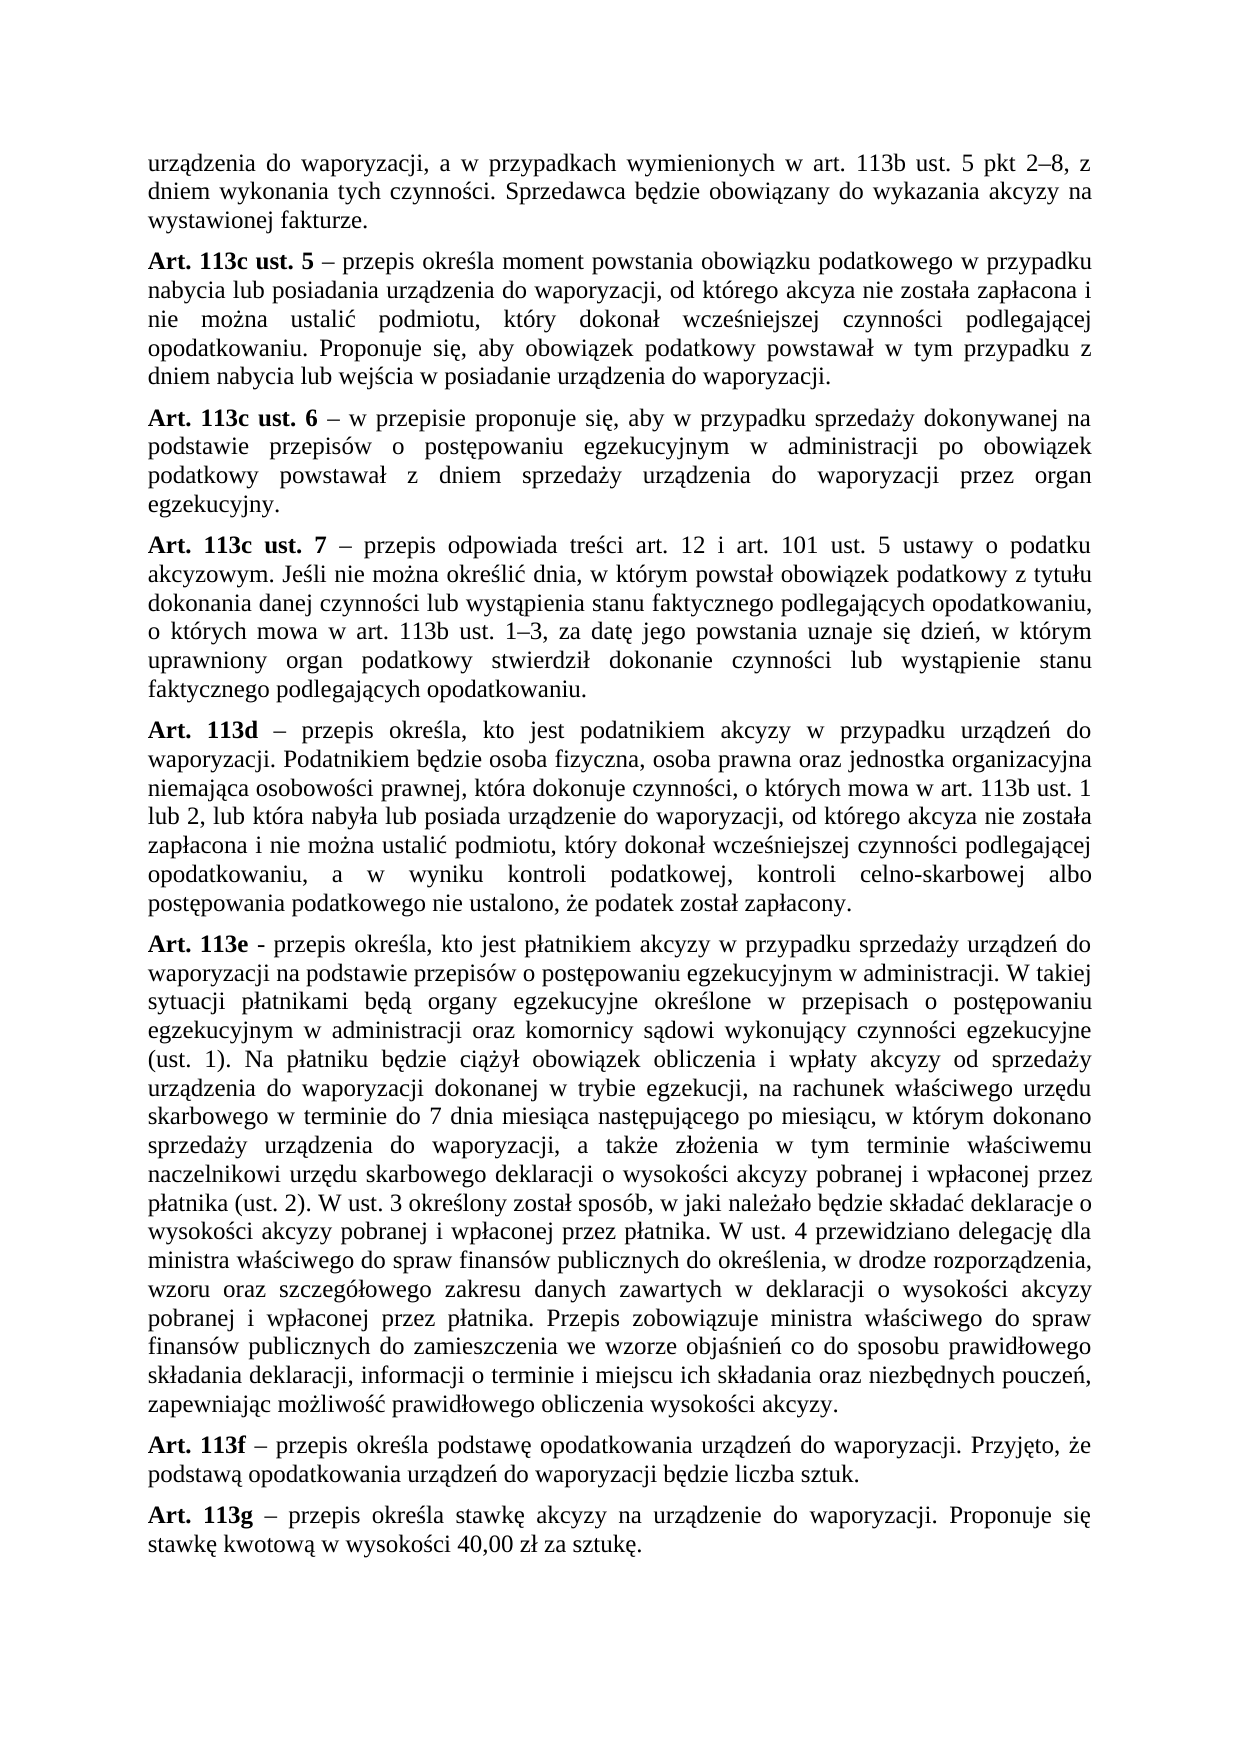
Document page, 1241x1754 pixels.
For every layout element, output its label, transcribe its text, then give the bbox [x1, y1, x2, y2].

text Art. 113f – przepis określa podstawę opodatkowania urządzeń do waporyzacji. Przyjęto, że podstawą opodatkowania urządzeń do waporyzacji będzie liczba sztuk. [148, 1430, 1093, 1488]
text Art. 113d – przepis określa, kto jest podatnikiem akcyzy w przypadku urządzeń do waporyzacji. Podatnikiem będzie osoba fizyczna, osoba prawna oraz jednostka organizacyjna niemająca osobowości prawnej, która dokonuje czynności, o których mowa w art. 113b ust. 1 lub 2, lub która nabyła lub posiada urządzenie do waporyzacji, od którego akcyza nie została zapłacona i nie można ustalić podmiotu, który dokonał wcześniejszej czynności podlegającej opodatkowaniu, a w wyniku kontroli podatkowej, kontroli celno-skarbowej albo postępowania podatkowego nie ustalono, że podatek został zapłacony. [148, 715, 1093, 916]
text Art. 113g – przepis określa stawkę akcyzy na urządzenie do waporyzacji. Proponuje się stawkę kwotową w wysokości 40,00 zł za sztukę. [148, 1500, 1093, 1558]
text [148, 148, 1093, 234]
text Art. 113e - przepis określa, kto jest płatnikiem akcyzy w przypadku sprzedaży urządzeń do waporyzacji na podstawie przepisów o postępowaniu egzekucyjnym w administracji. W takiej sytuacji płatnikami będą organy egzekucyjne określone w przepisach o postępowaniu egzekucyjnym w administracji oraz komornicy sądowi wykonujący czynności egzekucyjne (ust. 1). Na płatniku będzie ciążył obowiązek obliczenia i wpłaty akcyzy od sprzedaży urządzenia do waporyzacji dokonanej w trybie egzekucji, na rachunek właściwego urzędu skarbowego w terminie do 7 dnia miesiąca następującego po miesiącu, w którym dokonano sprzedaży urządzenia do waporyzacji, a także złożenia w tym terminie właściwemu naczelnikowi urzędu skarbowego deklaracji o wysokości akcyzy pobranej i wpłaconej przez płatnika (ust. 2). W ust. 3 określony został sposób, w jaki należało będzie składać deklaracje o wysokości akcyzy pobranej i wpłaconej przez płatnika. W ust. 4 przewidziano delegację dla ministra właściwego do spraw finansów publicznych do określenia, w drodze rozporządzenia, wzoru oraz szczegółowego zakresu danych zawartych w deklaracji o wysokości akcyzy pobranej i wpłaconej przez płatnika. Przepis zobowiązuje ministra właściwego do spraw finansów publicznych do zamieszczenia we wzorze objaśnień co do sposobu prawidłowego składania deklaracji, informacji o terminie i miejscu ich składania oraz niezbędnych pouczeń, zapewniając możliwość prawidłowego obliczenia wysokości akcyzy. [148, 929, 1093, 1418]
text Art. 113c ust. 5 – przepis określa moment powstania obowiązku podatkowego w przypadku nabycia lub posiadania urządzenia do waporyzacji, od którego akcyza nie została zapłacona i nie można ustalić podmiotu, który dokonał wcześniejszej czynności podlegającej opodatkowaniu. Proponuje się, aby obowiązek podatkowy powstawał w tym przypadku z dniem nabycia lub wejścia w posiadanie urządzenia do waporyzacji. [148, 246, 1093, 390]
text Art. 113c ust. 6 – w przepisie proponuje się, aby w przypadku sprzedaży dokonywanej na podstawie przepisów o postępowaniu egzekucyjnym w administracji po obowiązek podatkowy powstawał z dniem sprzedaży urządzenia do waporyzacji przez organ egzekucyjny. [148, 403, 1093, 518]
text Art. 113c ust. 7 – przepis odpowiada treści art. 12 i art. 101 ust. 5 ustawy o podatku akcyzowym. Jeśli nie można określić dnia, w którym powstał obowiązek podatkowy z tytułu dokonania danej czynności lub wystąpienia stanu faktycznego podlegających opodatkowaniu, o których mowa w art. 113b ust. 1–3, za datę jego powstania uznaje się dzień, w którym uprawniony organ podatkowy stwierdził dokonanie czynności lub wystąpienie stanu faktycznego podlegających opodatkowaniu. [148, 530, 1093, 703]
